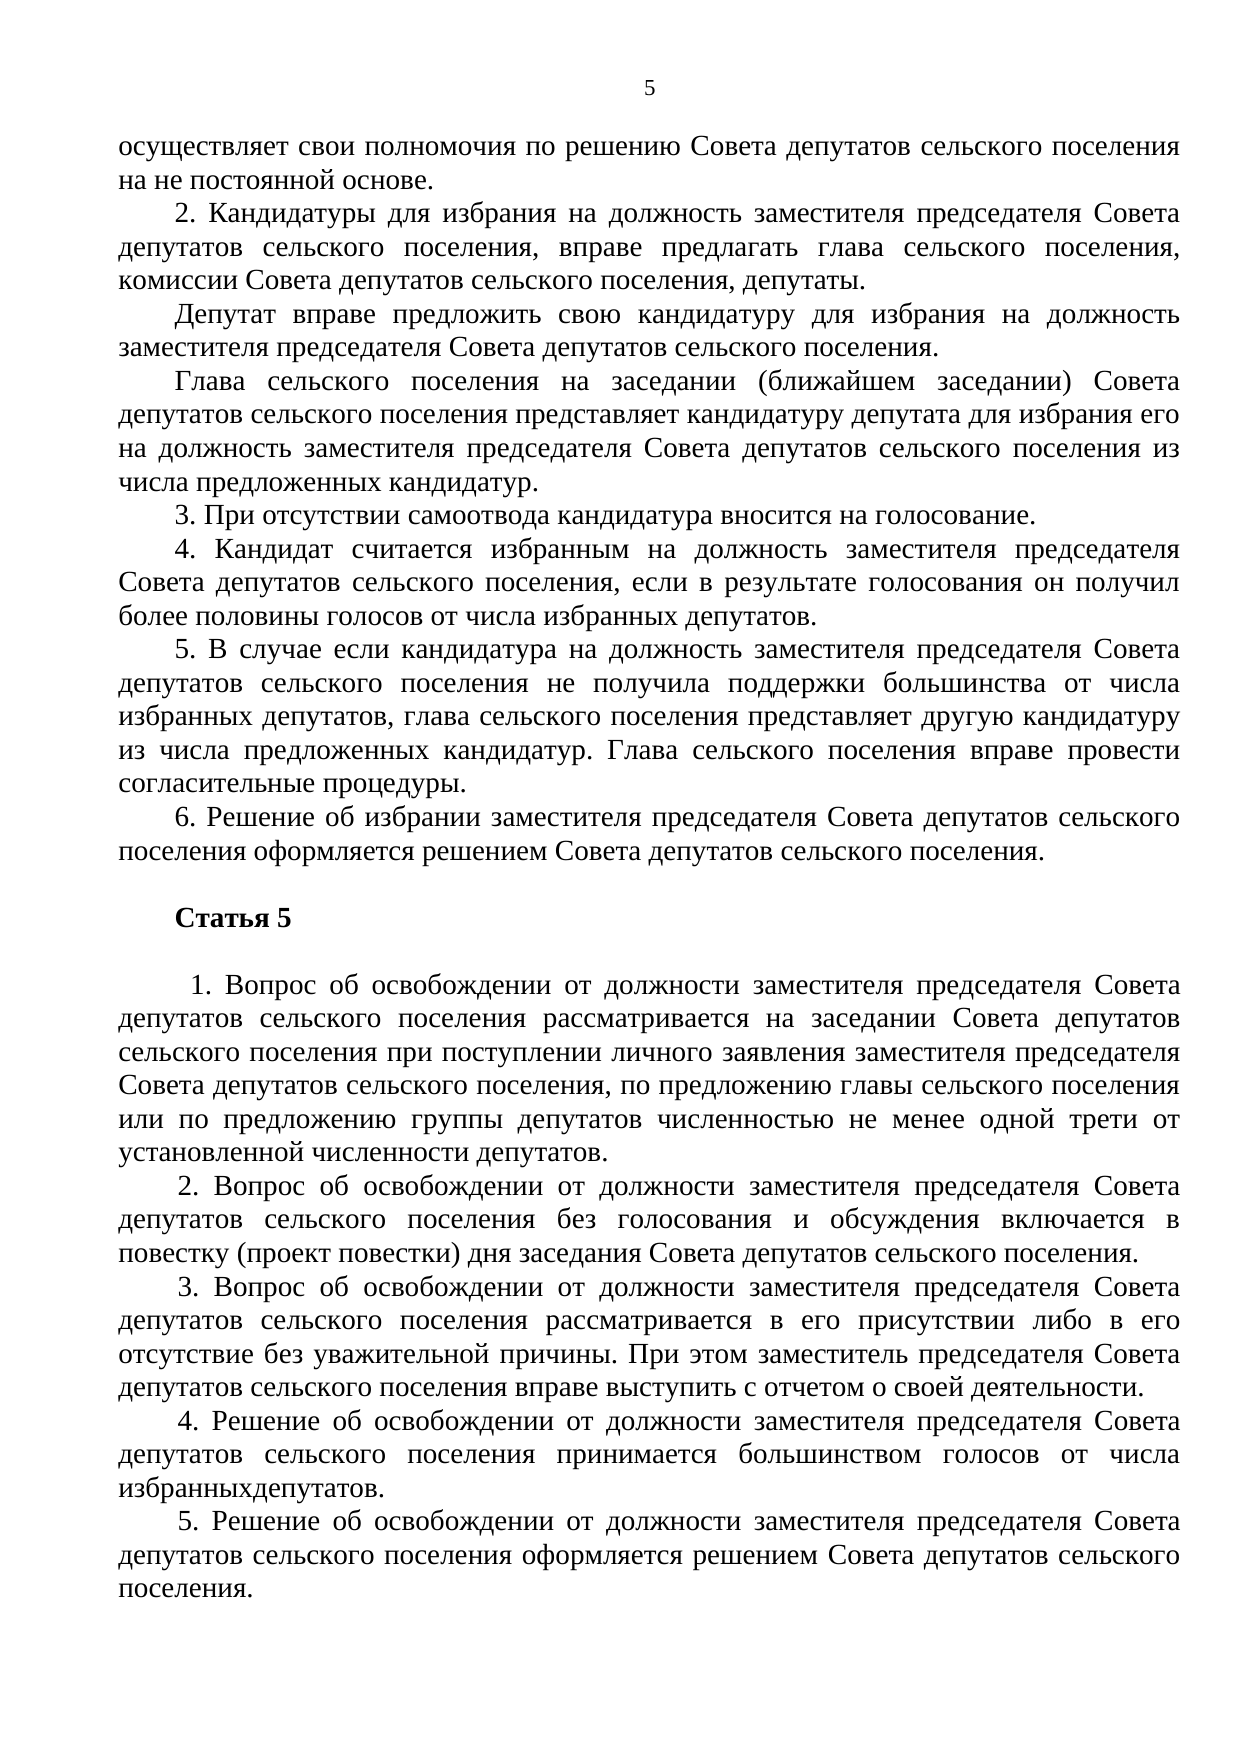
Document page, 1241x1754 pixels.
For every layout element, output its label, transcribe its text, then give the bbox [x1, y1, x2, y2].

text Глава сельского поселения на заседании (ближайшем заседании) Совета депутатов сельского поселения представляет кандидатуру депутата для избрания его на должность заместителя председателя Совета депутатов сельского поселения из числа предложенных кандидатур. [118, 363, 1181, 497]
text Статья 5 [118, 900, 1181, 933]
text 3. Вопрос об освобождении от должности заместителя председателя Совета депутатов сельского поселения рассматривается в его присутствии либо в его отсутствие без уважительной причины. При этом заместитель председателя Совета депутатов сельского поселения вправе выступить с отчетом о своей деятельности. [118, 1269, 1181, 1403]
text 3. При отсутствии самоотвода кандидатура вносится на голосование. [118, 497, 1181, 531]
text 2. Вопрос об освобождении от должности заместителя председателя Совета депутатов сельского поселения без голосования и обсуждения включается в повестку (проект повестки) дня заседания Совета депутатов сельского поселения. [118, 1168, 1181, 1269]
text 1. Вопрос об освобождении от должности заместителя председателя Совета депутатов сельского поселения рассматривается на заседании Совета депутатов сельского поселения при поступлении личного заявления заместителя председателя Совета депутатов сельского поселения, по предложению главы сельского поселения или по предложению группы депутатов численностью не менее одной трети от установленной численности депутатов. [118, 967, 1181, 1168]
text 5. В случае если кандидатура на должность заместителя председателя Совета депутатов сельского поселения не получила поддержки большинства от числа избранных депутатов, глава сельского поселения представляет другую кандидатуру из числа предложенных кандидатур. Глава сельского поселения вправе провести согласительные процедуры. [118, 631, 1181, 799]
text 2. Кандидатуры для избрания на должность заместителя председателя Совета депутатов сельского поселения, вправе предлагать глава сельского поселения, комиссии Совета депутатов сельского поселения, депутаты. [118, 195, 1181, 296]
text 5. Решение об освобождении от должности заместителя председателя Совета депутатов сельского поселения оформляется решением Совета депутатов сельского поселения. [118, 1503, 1181, 1604]
text Депутат вправе предложить свою кандидатуру для избрания на должность заместителя председателя Совета депутатов сельского поселения. [118, 296, 1181, 363]
text 4. Решение об освобождении от должности заместителя председателя Совета депутатов сельского поселения принимается большинством голосов от числа избранныхдепутатов. [118, 1403, 1181, 1503]
text 6. Решение об избрании заместителя председателя Совета депутатов сельского поселения оформляется решением Совета депутатов сельского поселения. [118, 799, 1181, 866]
text 4. Кандидат считается избранным на должность заместителя председателя Совета депутатов сельского поселения, если в результате голосования он получил более половины голосов от числа избранных депутатов. [118, 531, 1181, 631]
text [118, 128, 1181, 195]
